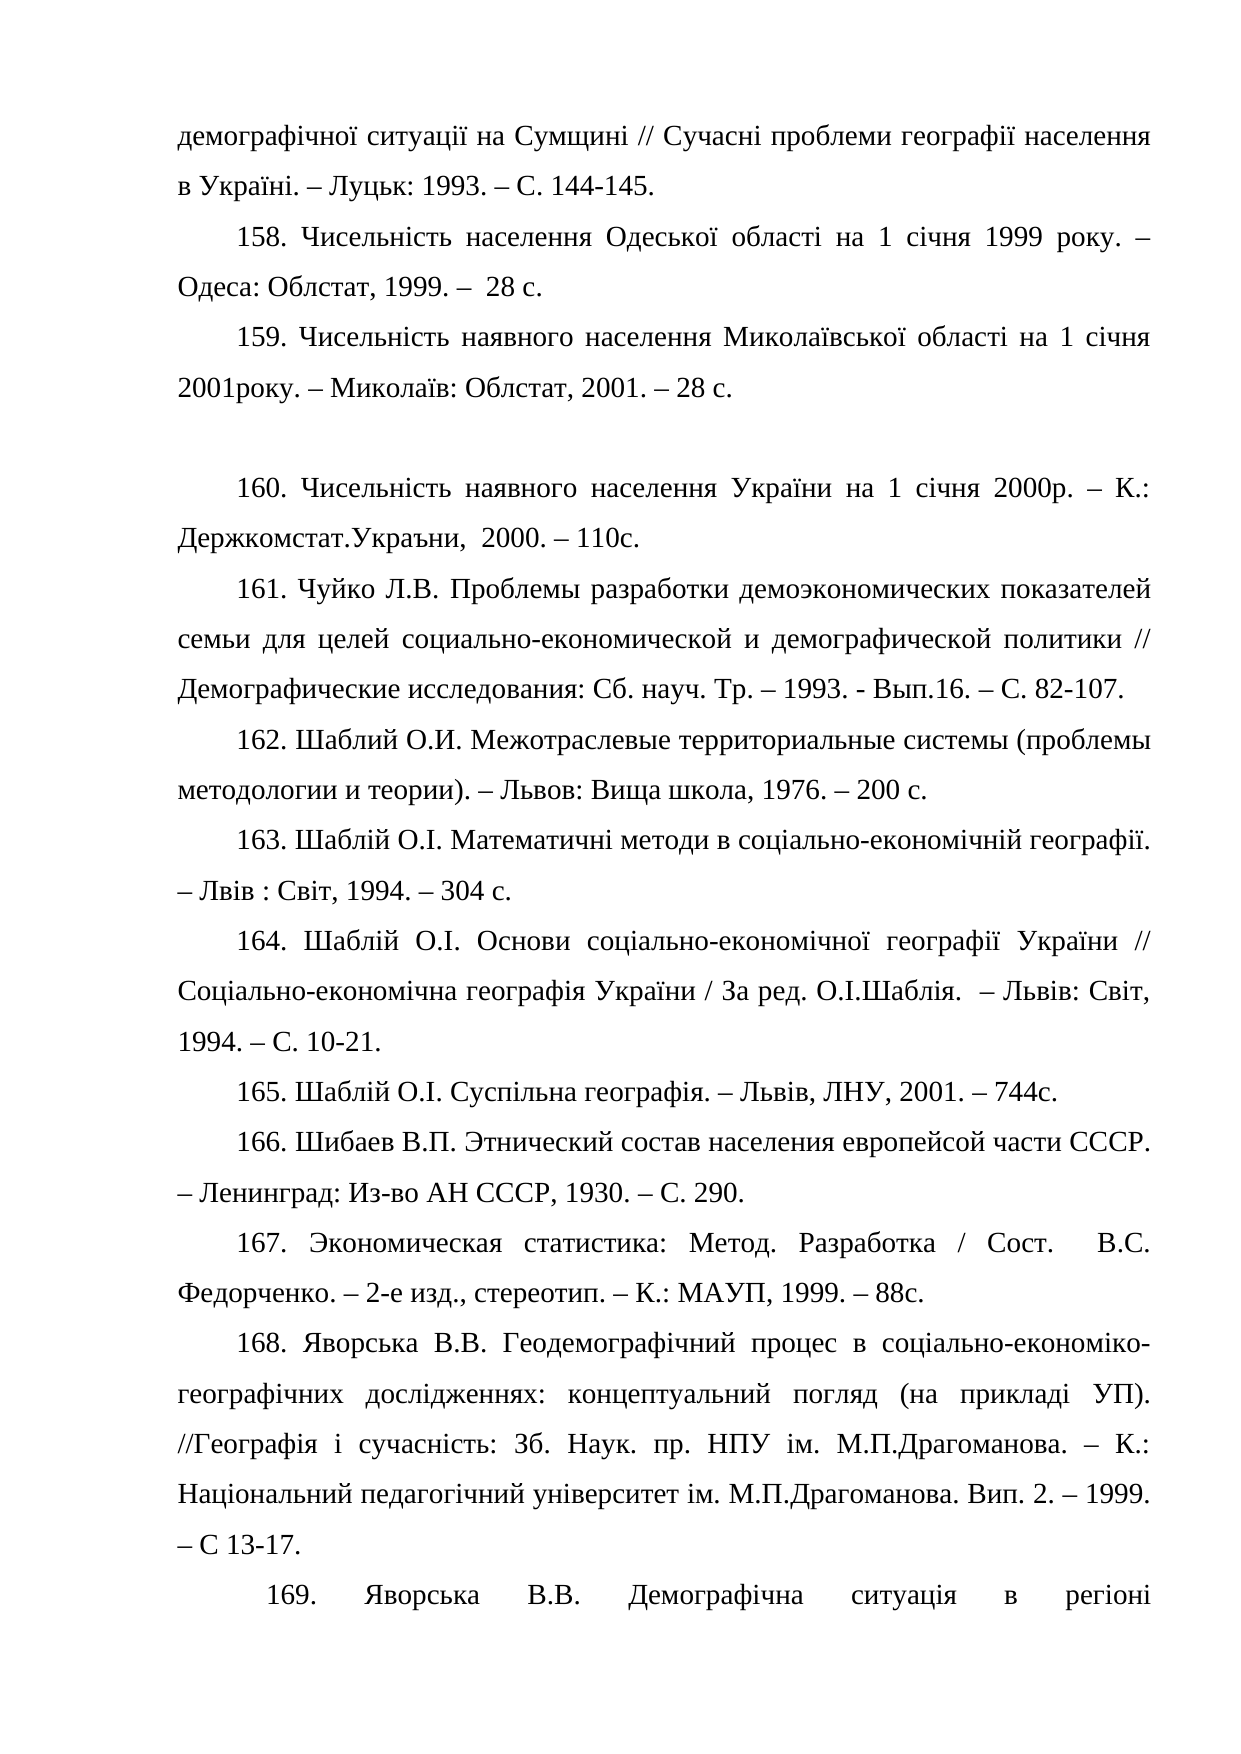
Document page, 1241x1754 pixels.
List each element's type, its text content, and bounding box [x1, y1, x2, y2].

text 158. Чисельність населення Одеської області на 1 січня 1999 року. – Одеса: Облстат, 1999. – 28 с. [177, 219, 1152, 303]
text 166. Шибаев В.П. Этнический состав населения европейсой части СССР. – Ленинград: Из-во АН СССР, 1930. – С. 290. [177, 1124, 1152, 1208]
text 160. Чисельність наявного населення України на 1 січня 2000р. – К.: Держкомстат.Украъни, 2000. – 110с. [177, 470, 1152, 554]
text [177, 118, 1152, 202]
text 168. Яворська В.В. Геодемографічний процес в соціально-економіко-географічних дослідженнях: концептуальний погляд (на прикладі УП). //Географія і сучасність: Зб. Наук. пр. НПУ ім. М.П.Драгоманова. – К.: Національний педагогічний університет ім. М.П.Драгоманова. Вип. 2. – 1999. – С 13-17. [177, 1326, 1152, 1560]
text 167. Экономическая статистика: Метод. Разработка / Сост. В.С. Федорченко. – 2-е изд., стереотип. – К.: МАУП, 1999. – 88с. [177, 1225, 1152, 1309]
text 162. Шаблий О.И. Межотраслевые территориальные системы (проблемы методологии и теории). – Львов: Вища школа, 1976. – 200 с. [177, 722, 1152, 806]
text 159. Чисельність наявного населення Миколаївської області на 1 січня 2001року. – Миколаїв: Облстат, 2001. – 28 с. [177, 319, 1152, 403]
text 161. Чуйко Л.В. Проблемы разработки демоэкономических показателей семьи для целей социально-економической и демографической политики // Демографические исследования: Сб. науч. Тр. – 1993. - Вып.16. – С. 82-107. [177, 571, 1152, 705]
text 163. Шаблій О.І. Математичні методи в соціально-економічній географії. – Лвів : Світ, 1994. – 304 с. [177, 822, 1152, 906]
text 165. Шаблій О.І. Суспільна географія. – Львів, ЛНУ, 2001. – 744с. [177, 1074, 1152, 1108]
text 164. Шаблій О.І. Основи соціально-економічної географії України // Соціально-економічна географія України / За ред. О.І.Шаблія. – Львів: Світ, 1994. – С. 10-21. [177, 923, 1152, 1057]
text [207, 1577, 1152, 1611]
